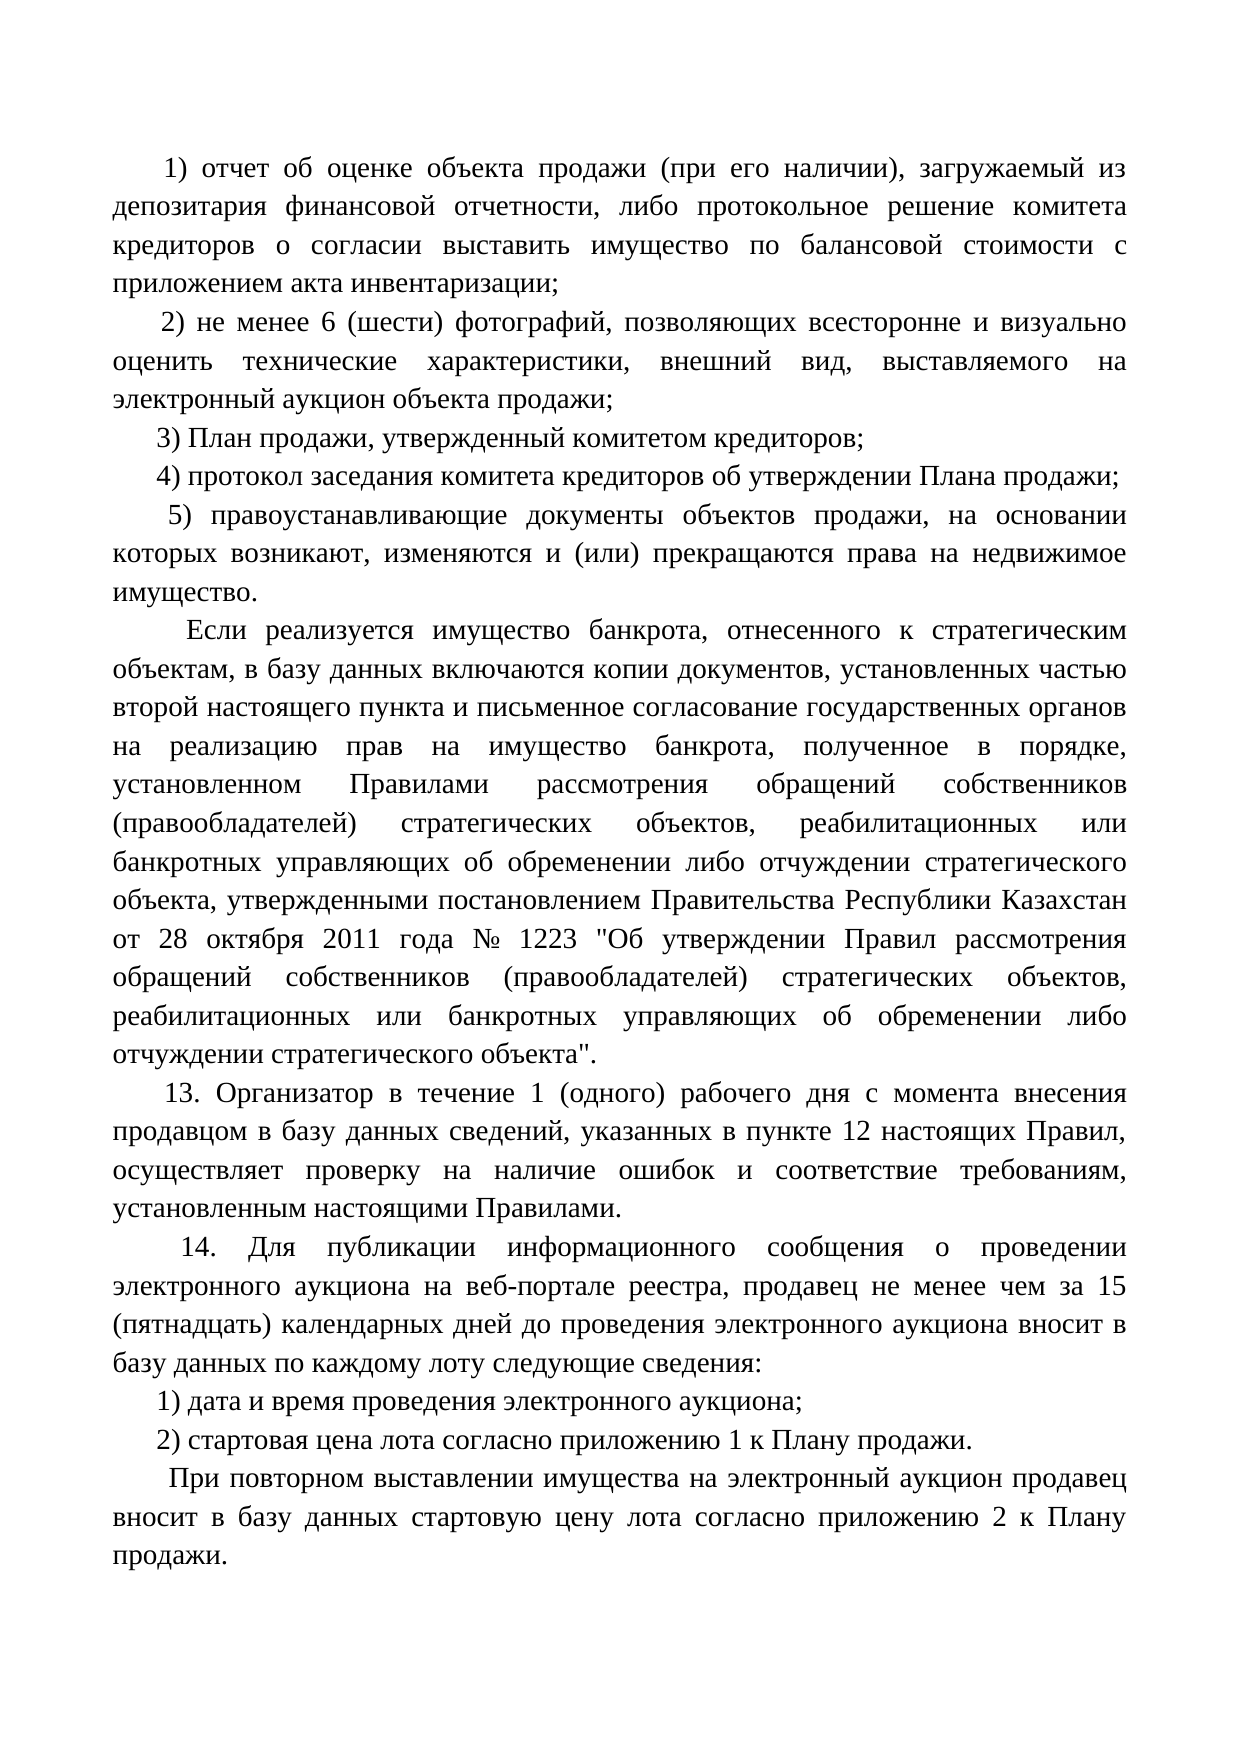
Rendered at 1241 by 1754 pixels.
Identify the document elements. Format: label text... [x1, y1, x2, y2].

text 2) не менее 6 (шести) фотографий, позволяющих всесторонне и визуально оценить технические характеристики, внешний вид, выставляемого на электронный аукцион объекта продажи; [112, 304, 1128, 415]
text 4) протокол заседания комитета кредиторов об утверждении Плана продажи; [112, 458, 1128, 492]
text 5) правоустанавливающие документы объектов продажи, на основании которых возникают, изменяются и (или) прекращаются права на недвижимое имущество. [112, 497, 1128, 607]
text 1) дата и время проведения электронного аукциона; [112, 1383, 1128, 1417]
text 13. Организатор в течение 1 (одного) рабочего дня с момента внесения продавцом в базу данных сведений, указанных в пункте 12 настоящих Правил, осуществляет проверку на наличие ошибок и соответствие требованиям, установленным настоящими Правилами. [112, 1075, 1128, 1224]
text Если реализуется имущество банкрота, отнесенного к стратегическим объектам, в базу данных включаются копии документов, установленных частью второй настоящего пункта и письменное согласование государственных органов на реализацию прав на имущество банкрота, полученное в порядке, установленном Правилами рассмотрения обращений собственников (правообладателей) стратегических объектов, реабилитационных или банкротных управляющих об обременении либо отчуждении стратегического объекта, утвержденными постановлением Правительства Республики Казахстан от 28 октября 2011 года № 1223 "Об утверждении Правил рассмотрения обращений собственников (правообладателей) стратегических объектов, реабилитационных или банкротных управляющих об обременении либо отчуждении стратегического объекта". [112, 612, 1128, 1070]
text 3) План продажи, утвержденный комитетом кредиторов; [112, 420, 1128, 453]
text 14. Для публикации информационного сообщения о проведении электронного аукциона на веб-портале реестра, продавец не менее чем за 15 (пятнадцать) календарных дней до проведения электронного аукциона вносит в базу данных по каждому лоту следующие сведения: [112, 1229, 1128, 1378]
text 2) стартовая цена лота согласно приложению 1 к Плану продажи. [112, 1422, 1128, 1455]
text При повторном выставлении имущества на электронный аукцион продавец вносит в базу данных стартовую цену лота согласно приложению 2 к Плану продажи. [112, 1460, 1128, 1571]
text 1) отчет об оценке объекта продажи (при его наличии), загружаемый из депозитария финансовой отчетности, либо протокольное решение комитета кредиторов о согласии выставить имущество по балансовой стоимости c приложением акта инвентаризации; [112, 150, 1128, 299]
